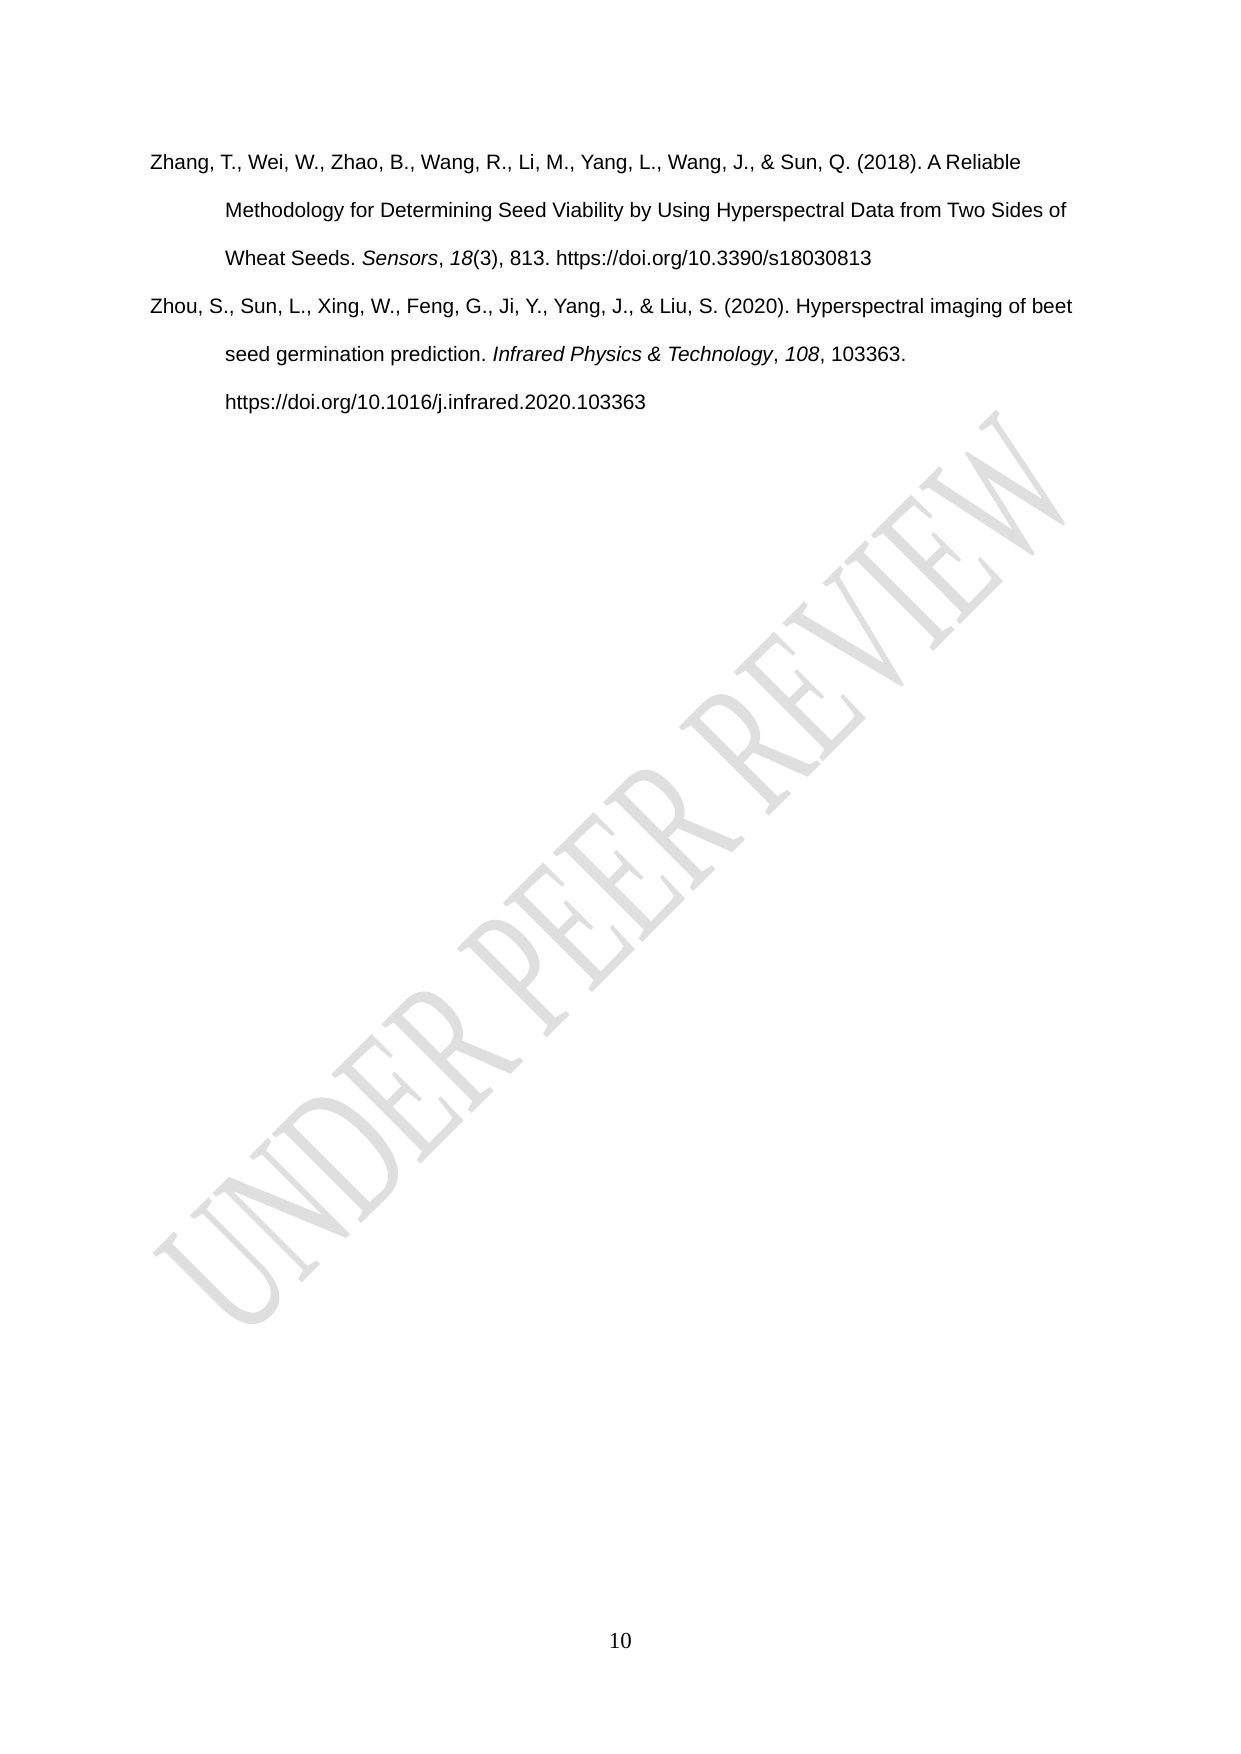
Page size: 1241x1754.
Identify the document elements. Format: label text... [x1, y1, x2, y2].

text Zhou, S., Sun, L., Xing, W., Feng, G., Ji, Y., Yang, J., & Liu, S. (2020). Hyperspectral imaging of beet seed germination prediction. Infrared Physics & Technology, 108, 103363. https://doi.org/10.1016/j.infrared.2020.103363 [150, 294, 1090, 413]
text Zhang, T., Wei, W., Zhao, B., Wang, R., Li, M., Yang, L., Wang, J., & Sun, Q. (2018). A Reliable Methodology for Determining Seed Viability by Using Hyperspectral Data from Two Sides of Wheat Seeds. Sensors, 18(3), 813. https://doi.org/10.3390/s18030813 [150, 150, 1090, 270]
